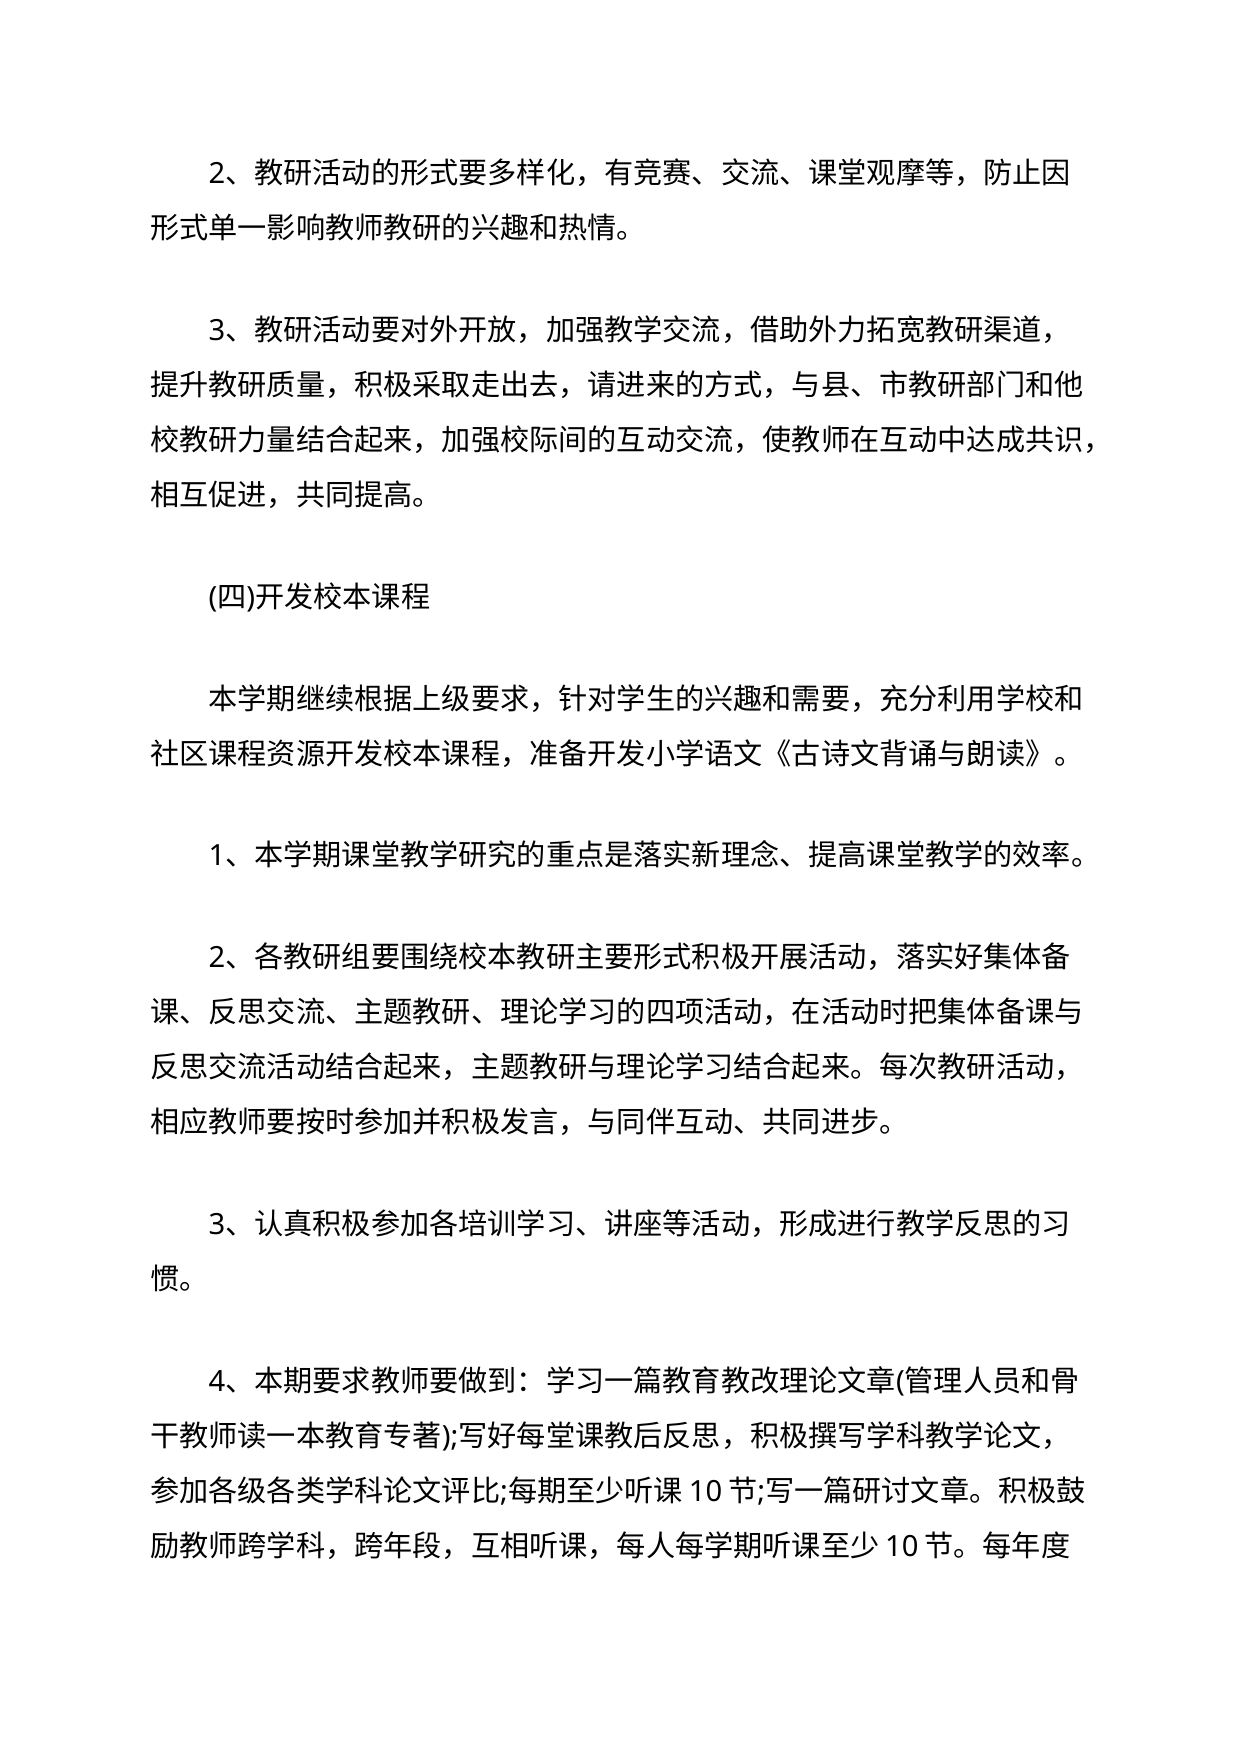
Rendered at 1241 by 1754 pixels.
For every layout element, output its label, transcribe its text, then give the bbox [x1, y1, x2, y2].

text (四)开发校本课程 [150, 573, 1090, 616]
text 3、认真积极参加各培训学习、讲座等活动，形成进行教学反思的习惯。 [150, 1201, 1090, 1298]
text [150, 1357, 1090, 1565]
text 1、本学期课堂教学研究的重点是落实新理念、提高课堂教学的效率。 [150, 832, 1090, 874]
text 2、教研活动的形式要多样化，有竞赛、交流、课堂观摩等，防止因形式单一影响教师教研的兴趣和热情。 [150, 150, 1090, 247]
text 3、教研活动要对外开放，加强教学交流，借助外力拓宽教研渠道，提升教研质量，积极采取走出去，请进来的方式，与县、市教研部门和他校教研力量结合起来，加强校际间的互动交流，使教师在互动中达成共识，相互促进，共同提高。 [150, 307, 1090, 514]
text 2、各教研组要围绕校本教研主要形式积极开展活动，落实好集体备课、反思交流、主题教研、理论学习的四项活动，在活动时把集体备课与反思交流活动结合起来，主题教研与理论学习结合起来。每次教研活动，相应教师要按时参加并积极发言，与同伴互动、共同进步。 [150, 934, 1090, 1141]
text 本学期继续根据上级要求，针对学生的兴趣和需要，充分利用学校和社区课程资源开发校本课程，准备开发小学语文《古诗文背诵与朗读》。 [150, 675, 1090, 772]
